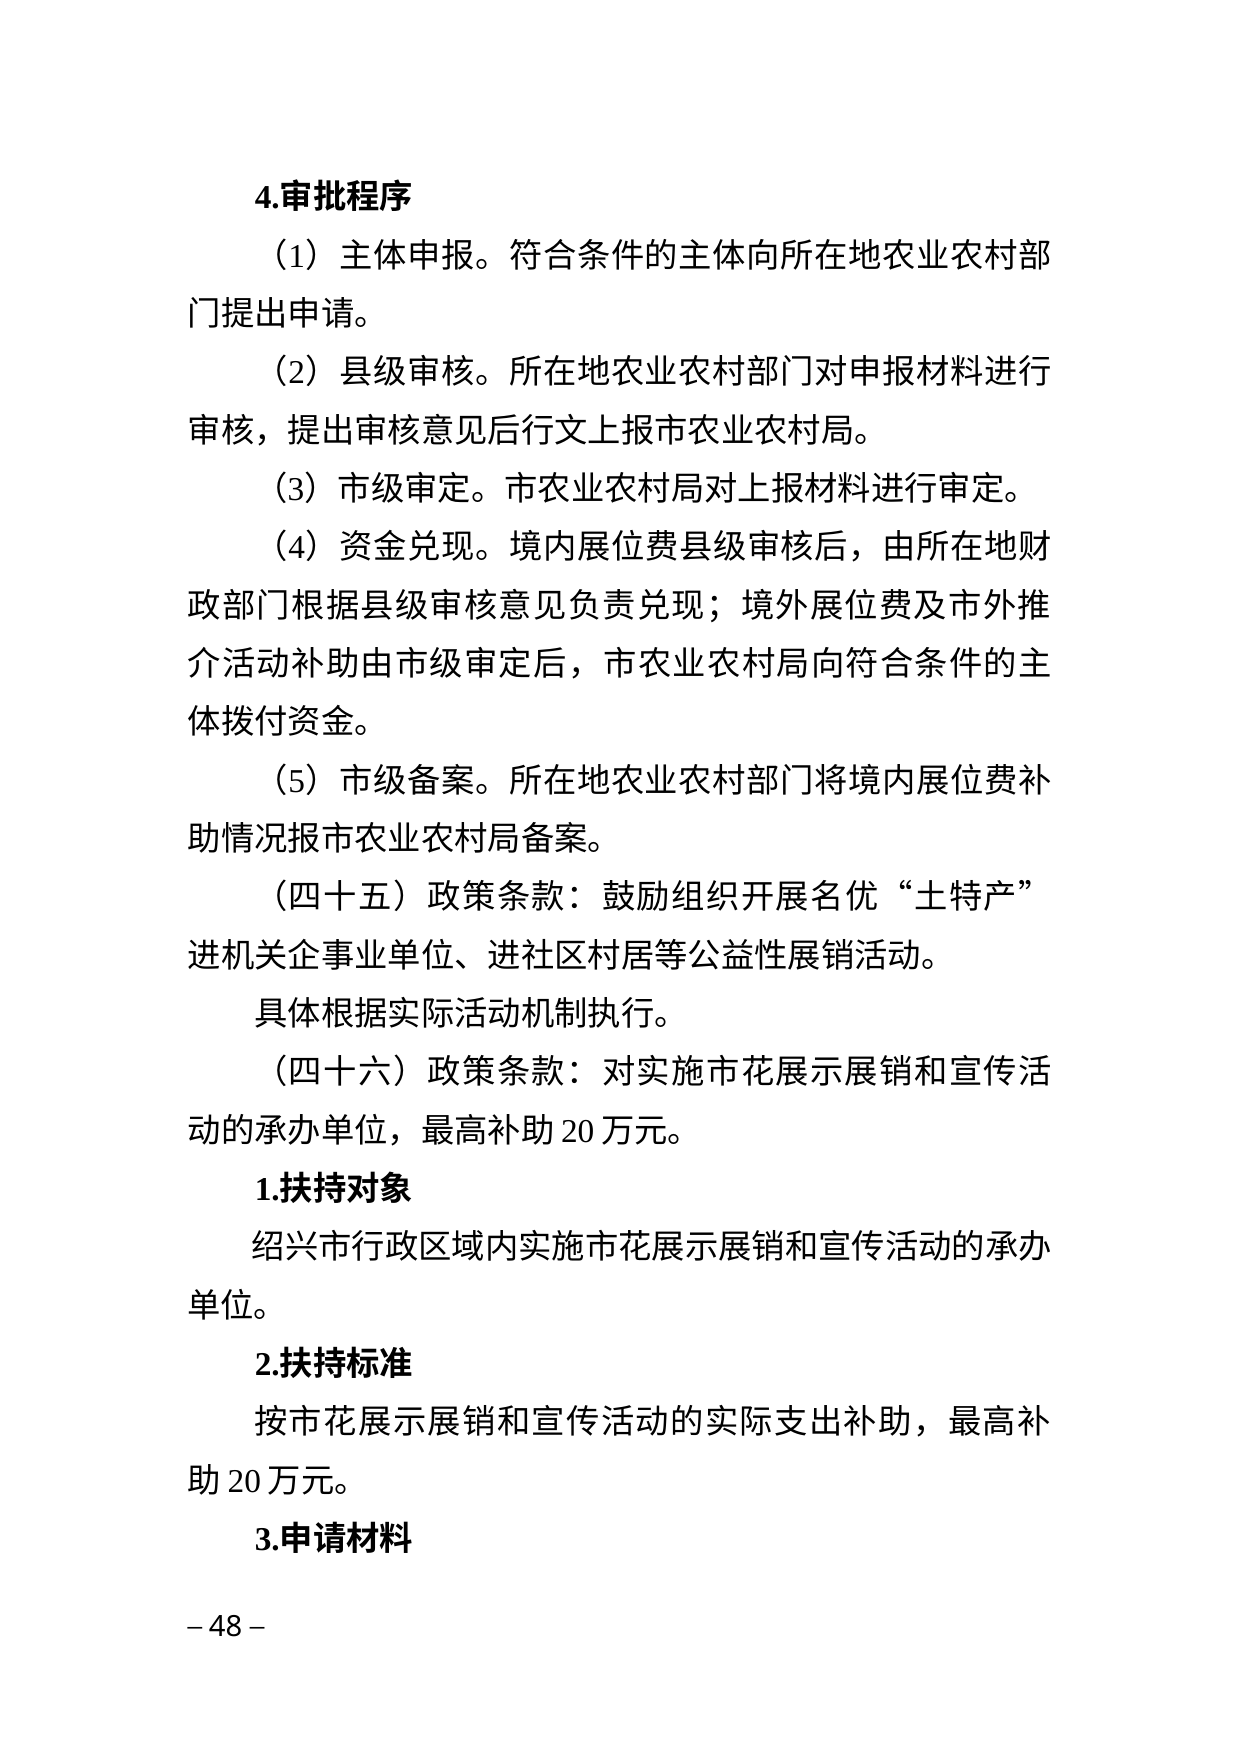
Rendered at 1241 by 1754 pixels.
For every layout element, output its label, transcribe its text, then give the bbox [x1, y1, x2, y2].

text 绍兴市行政区域内实施市花展示展销和宣传活动的承办单位。 [187, 1212, 1053, 1329]
text 3.申请材料 [187, 1504, 1053, 1562]
text （4）资金兑现。境内展位费县级审核后，由所在地财政部门根据县级审核意见负责兑现；境外展位费及市外推介活动补助由市级审定后，市农业农村局向符合条件的主体拨付资金。 [187, 512, 1053, 745]
text 1.扶持对象 [187, 1154, 1053, 1212]
text （四十五）政策条款：鼓励组织开展名优“土特产”进机关企事业单位、进社区村居等公益性展销活动。 [187, 862, 1053, 979]
text （5）市级备案。所在地农业农村部门将境内展位费补助情况报市农业农村局备案。 [187, 745, 1053, 862]
text （3）市级审定。市农业农村局对上报材料进行审定。 [187, 454, 1053, 512]
text （四十六）政策条款：对实施市花展示展销和宣传活动的承办单位，最高补助20万元。 [187, 1037, 1053, 1154]
text 2.扶持标准 [187, 1329, 1053, 1387]
text 4.审批程序 [187, 162, 1053, 220]
text 按市花展示展销和宣传活动的实际支出补助，最高补助20万元。 [187, 1387, 1053, 1504]
text （2）县级审核。所在地农业农村部门对申报材料进行审核，提出审核意见后行文上报市农业农村局。 [187, 337, 1053, 454]
text 具体根据实际活动机制执行。 [187, 979, 1053, 1037]
text （1）主体申报。符合条件的主体向所在地农业农村部门提出申请。 [187, 220, 1053, 337]
